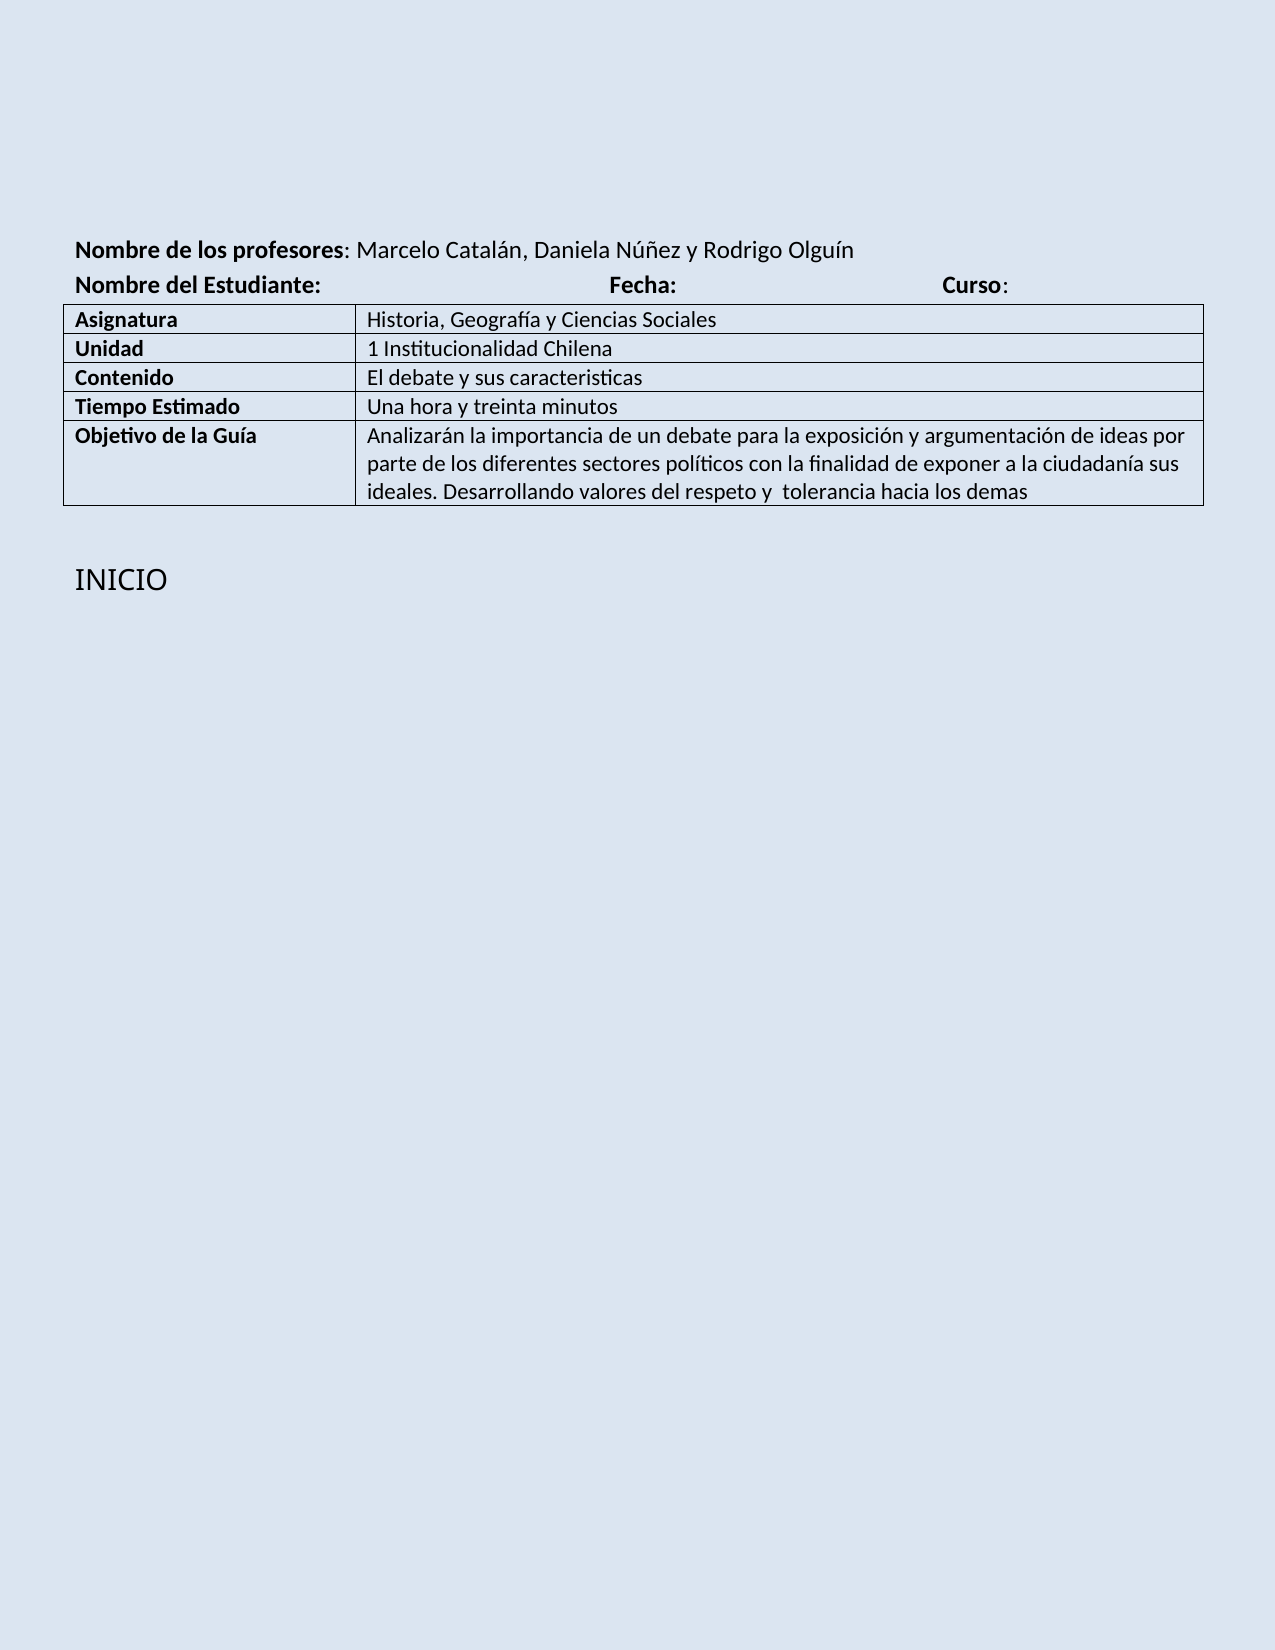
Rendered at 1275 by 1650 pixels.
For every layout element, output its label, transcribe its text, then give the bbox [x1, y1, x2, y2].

text Nombre de los profesores: Marcelo Catalán, Daniela Núñez y Rodrigo Olguín [75, 234, 1200, 264]
table_header Historia, Geografía y Ciencias Sociales [356, 305, 1203, 333]
table_cell El debate y sus caracteristicas [356, 363, 1203, 391]
table_cell Contenido [64, 363, 355, 391]
table_cell Tiempo Estimado [64, 392, 355, 420]
text INICIO [75, 559, 1200, 599]
text Nombre del Estudiante: Fecha: Curso: [75, 269, 1200, 299]
table_cell Una hora y treinta minutos [356, 392, 1203, 420]
table_cell Analizarán la importancia de un debate para la exposición y argumentación de ideas por parte de los diferentes sectores políticos con la finalidad de exponer a la ciudadanía sus ideales. Desarrollando valores del respeto y tolerancia hacia los demas [356, 421, 1203, 505]
table_cell Objetivo de la Guía [64, 421, 355, 505]
table_cell 1 Institucionalidad Chilena [356, 334, 1203, 362]
table_header Asignatura [64, 305, 355, 333]
table_cell Unidad [64, 334, 355, 362]
